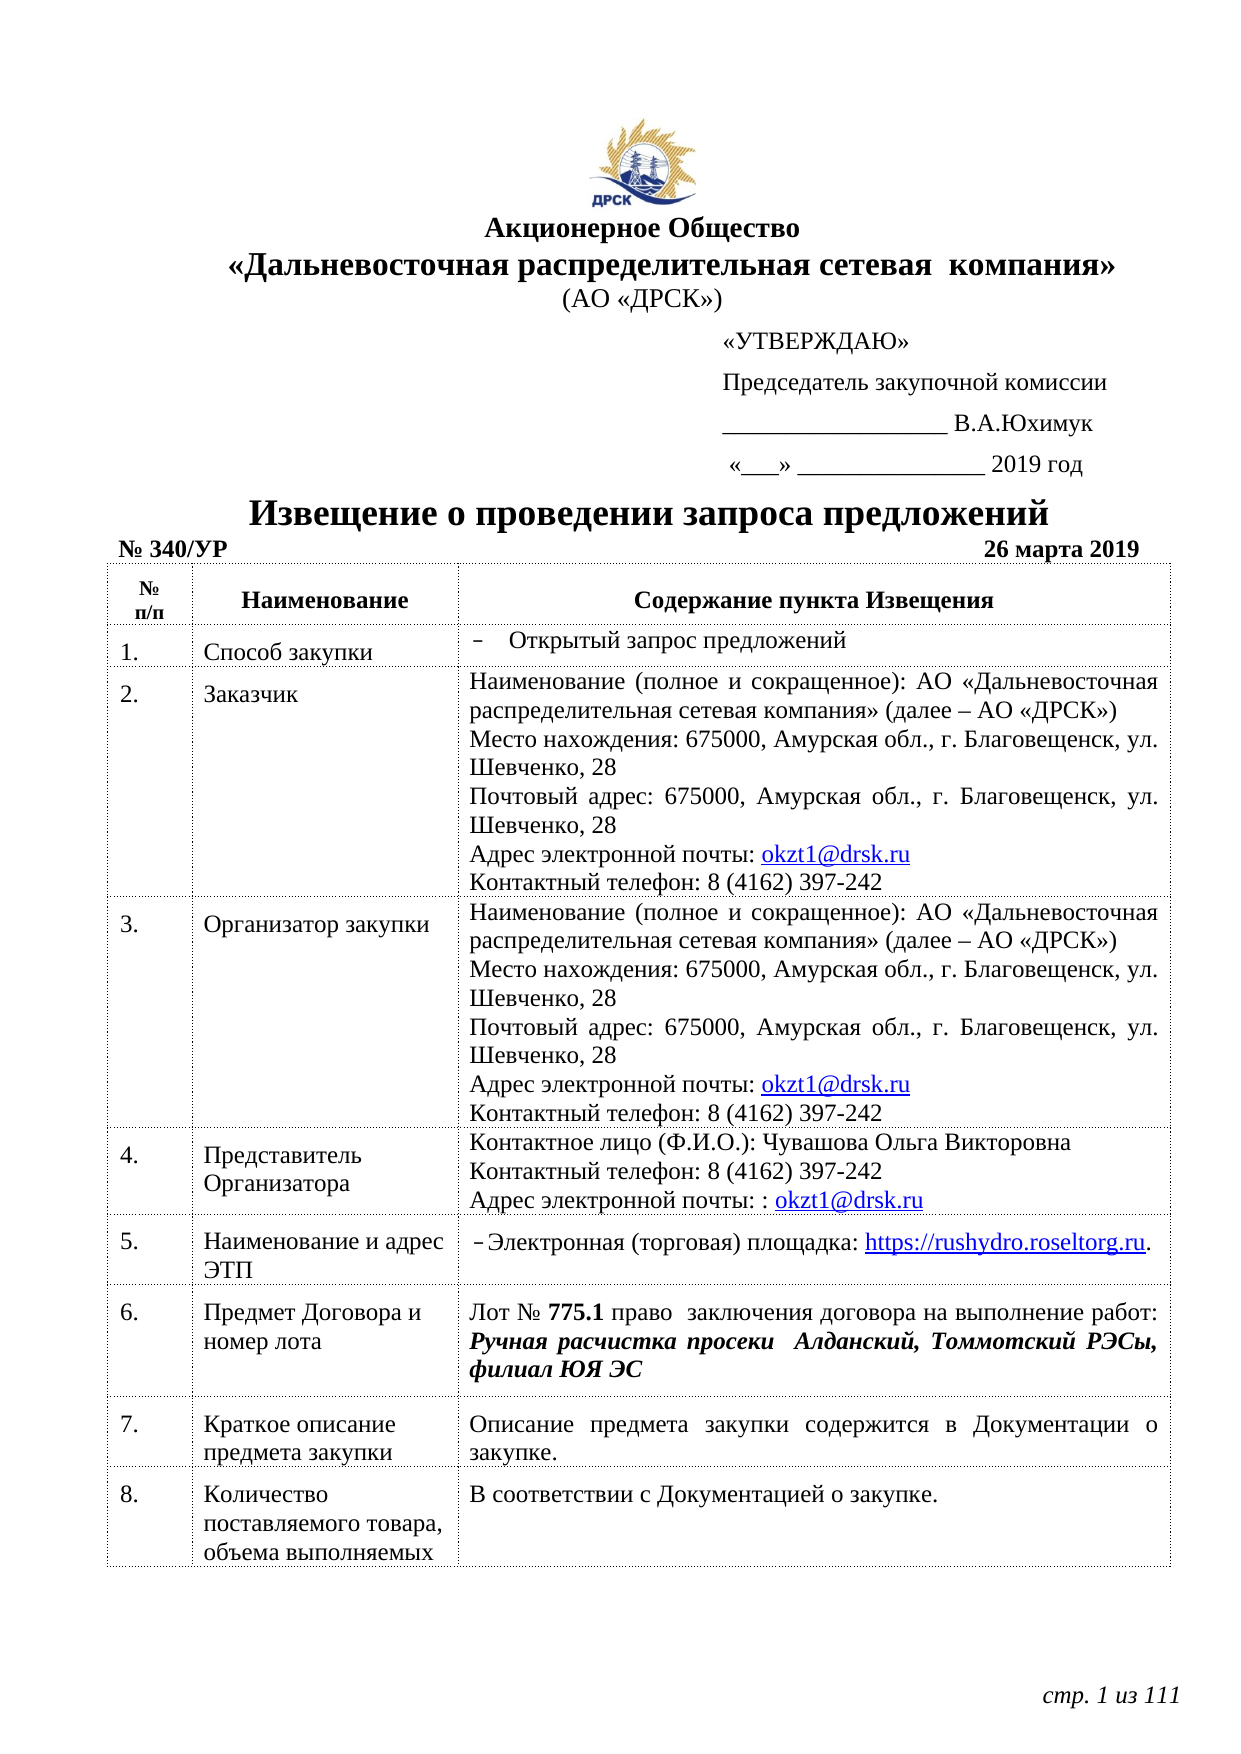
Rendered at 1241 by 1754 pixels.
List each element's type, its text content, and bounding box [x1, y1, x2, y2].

text __________________ В.А.Юхимук [722, 408, 1181, 437]
table_cell [107, 1466, 192, 1566]
table_cell Наименование и адрес ЭТП [192, 1214, 458, 1284]
table_cell [107, 1127, 192, 1213]
text «УТВЕРЖДАЮ» [722, 326, 1181, 354]
table_header Содержание пункта Извещения [458, 563, 1170, 624]
table_cell [107, 666, 192, 896]
table_cell [107, 1214, 192, 1284]
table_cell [458, 1466, 1170, 1566]
text № 340/УР 26 марта 2019 [118, 534, 1181, 563]
text Председатель закупочной комиссии [722, 367, 1181, 396]
text «Дальневосточная распределительная сетевая компания» [118, 244, 1166, 282]
table_cell Заказчик [192, 666, 458, 896]
table_cell Наименование (полное и сокращенное): АО «Дальневосточная распределительная сетевая компания» (далее – АО «ДРСК») Место нахождения: 675000, Амурская обл., г. Благовещенск, ул. Шевченко, 28 Почтовый адрес: 675000, Амурская обл., г. Благовещенск, ул. Шевченко, 28 Адрес электронной почты: okzt1@drsk.ru Контактный телефон: 8 (4162) 397-242 [458, 896, 1170, 1127]
table_cell [107, 1284, 192, 1396]
table_cell [107, 896, 192, 1127]
table_cell Представитель Организатора [192, 1127, 458, 1213]
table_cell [192, 1466, 458, 1566]
table_cell Лот № 775.1 право заключения договора на выполнение работ: Ручная расчистка просеки Алданский, Томмотский РЭСы, филиал ЮЯ ЭС [458, 1284, 1170, 1396]
text Акционерное Общество [118, 210, 1166, 244]
table_cell Описание предмета закупки содержится в Документации о закупке. [458, 1396, 1170, 1466]
table_cell Предмет Договора и номер лота [192, 1284, 458, 1396]
table_header Наименование [192, 563, 458, 624]
text «___» _______________ 2019 год [722, 449, 1181, 478]
table_cell Организатор закупки [192, 896, 458, 1127]
table_cell [107, 1396, 192, 1466]
text (АО «ДРСК») [118, 282, 1166, 313]
table_cell Наименование (полное и сокращенное): АО «Дальневосточная распределительная сетевая компания» (далее – АО «ДРСК») Место нахождения: 675000, Амурская обл., г. Благовещенск, ул. Шевченко, 28 Почтовый адрес: 675000, Амурская обл., г. Благовещенск, ул. Шевченко, 28 Адрес электронной почты: okzt1@drsk.ru Контактный телефон: 8 (4162) 397-242 [458, 666, 1170, 896]
table_cell Контактное лицо (Ф.И.О.): Чувашова Ольга Викторовна Контактный телефон: 8 (4162) 397-242 Адрес электронной почты: : okzt1@drsk.ru [458, 1127, 1170, 1213]
picture [588, 118, 697, 211]
table_cell Краткое описание предмета закупки [192, 1396, 458, 1466]
table_cell Электронная (торговая) площадка: https://rushydro.roseltorg.ru. [458, 1214, 1170, 1284]
table_header № п/п [107, 563, 192, 624]
table_cell [107, 624, 192, 666]
text Извещение о проведении запроса предложений [117, 491, 1181, 534]
table_cell Открытый запрос предложений [458, 624, 1170, 666]
table_cell Способ закупки [192, 624, 458, 666]
